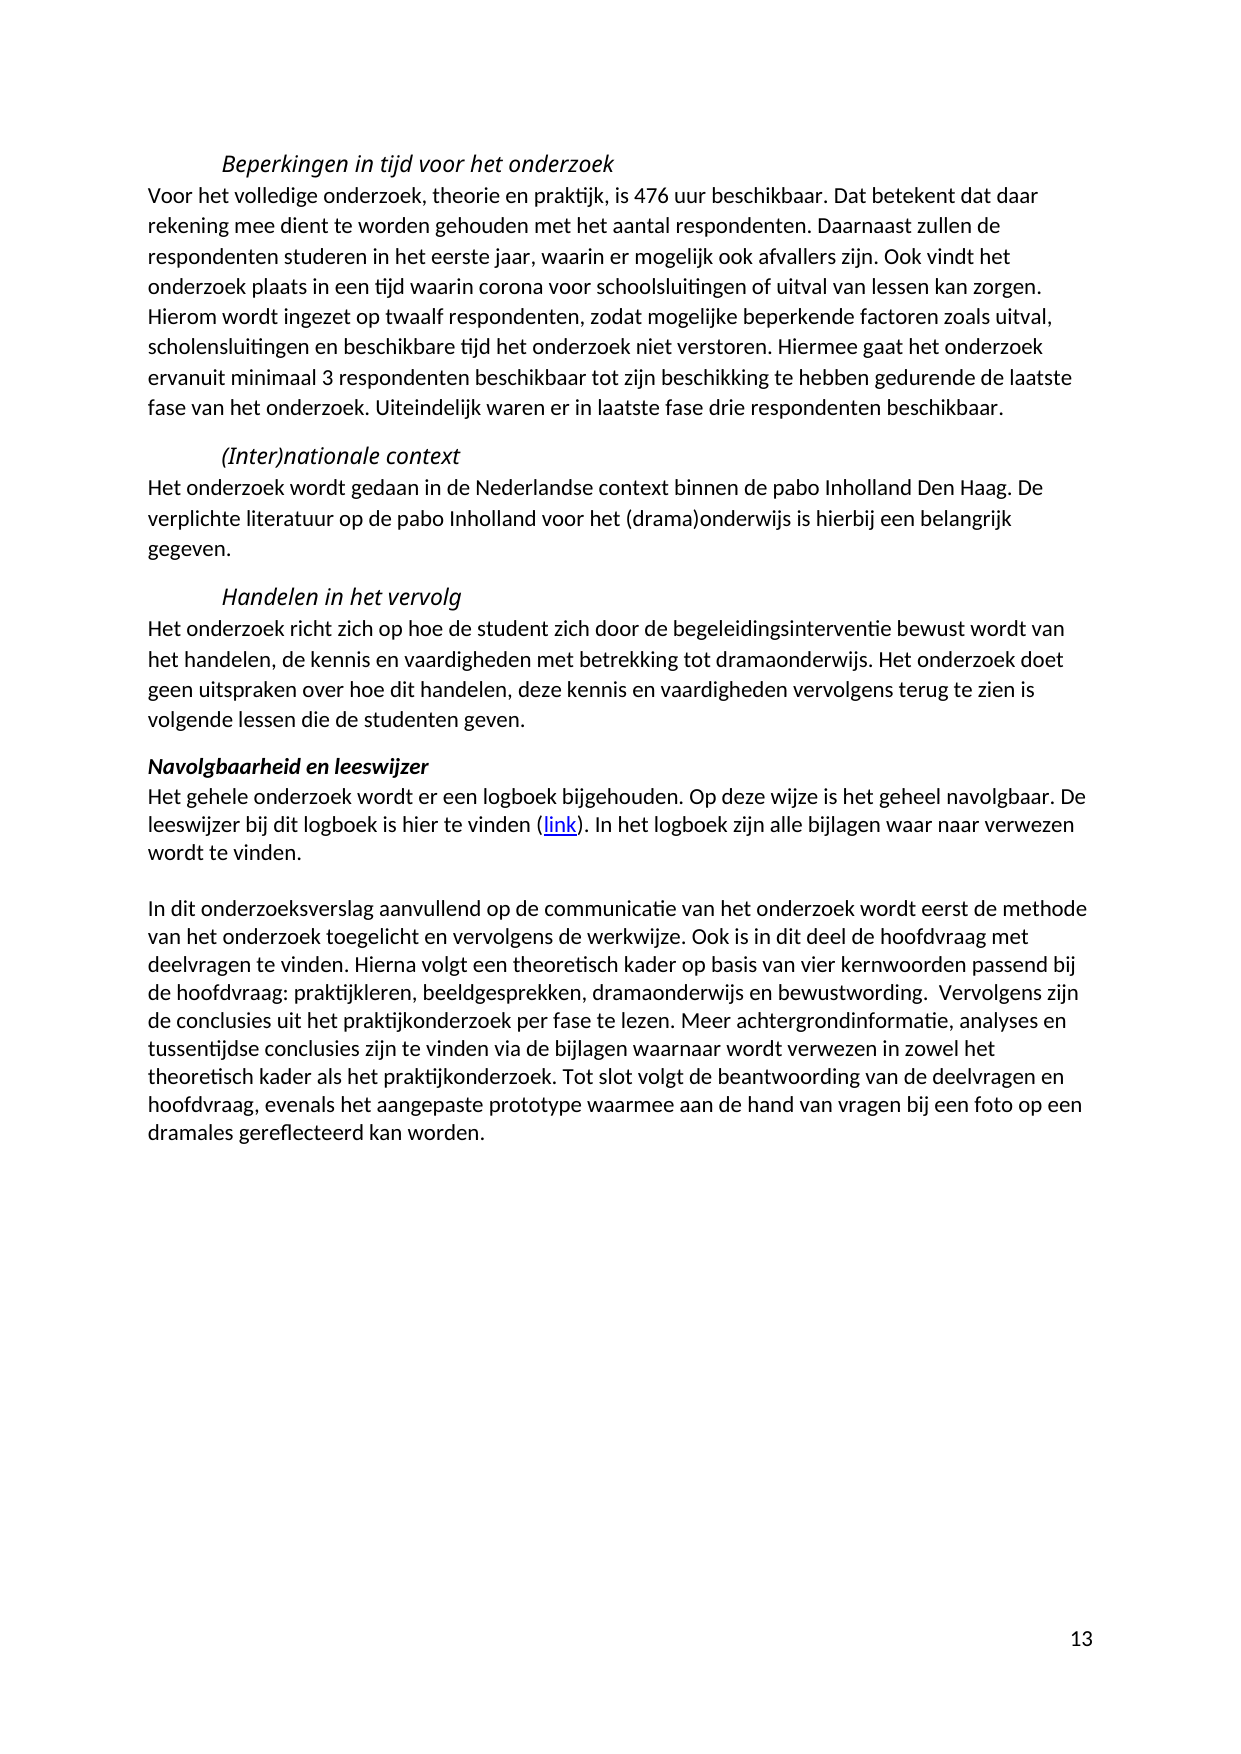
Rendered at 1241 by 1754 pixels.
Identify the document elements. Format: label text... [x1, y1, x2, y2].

text Het onderzoek richt zich op hoe de student zich door de begeleidingsinterventie bewust wordt van het handelen, de kennis en vaardigheden met betrekking tot dramaonderwijs. Het onderzoek doet geen uitspraken over hoe dit handelen, deze kennis en vaardigheden vervolgens terug te zien is volgende lessen die de studenten geven. [148, 614, 1093, 733]
text Het gehele onderzoek wordt er een logboek bijgehouden. Op deze wijze is het geheel navolgbaar. De leeswijzer bij dit logboek is hier te vinden (link). In het logboek zijn alle bijlagen waar naar verwezen wordt te vinden. [302, 782, 1093, 866]
subtitle Handelen in het vervolg [221, 581, 1093, 612]
subtitle Navolgbaarheid en leeswijzer [148, 752, 1093, 780]
text Het onderzoek wordt gedaan in de Nederlandse context binnen de pabo Inholland Den Haag. De verplichte literatuur op de pabo Inholland voor het (drama)onderwijs is hierbij een belangrijk gegeven. [148, 473, 1093, 562]
text In dit onderzoeksverslag aanvullend op de communicatie van het onderzoek wordt eerst de methode van het onderzoek toegelicht en vervolgens de werkwijze. Ook is in dit deel de hoofdvraag met deelvragen te vinden. Hierna volgt een theoretisch kader op basis van vier kernwoorden passend bij de hoofdvraag: praktijkleren, beeldgesprekken, dramaonderwijs en bewustwording. Vervolgens zijn de conclusies uit het praktijkonderzoek per fase te lezen. Meer achtergrondinformatie, analyses en tussentijdse conclusies zijn te vinden via de bijlagen waarnaar wordt verwezen in zowel het theoretisch kader als het praktijkonderzoek. Tot slot volgt de beantwoording van de deelvragen en hoofdvraag, evenals het aangepaste prototype waarmee aan de hand van vragen bij een foto op een dramales gereflecteerd kan worden. [148, 894, 1093, 1146]
subtitle (Inter)nationale context [221, 440, 1093, 471]
subtitle Beperkingen in tijd voor het onderzoek [221, 148, 1093, 179]
text Voor het volledige onderzoek, theorie en praktijk, is 476 uur beschikbaar. Dat betekent dat daar rekening mee dient te worden gehouden met het aantal respondenten. Daarnaast zullen de respondenten studeren in het eerste jaar, waarin er mogelijk ook afvallers zijn. Ook vindt het onderzoek plaats in een tijd waarin corona voor schoolsluitingen of uitval van lessen kan zorgen. Hierom wordt ingezet op twaalf respondenten, zodat mogelijke beperkende factoren zoals uitval, scholensluitingen en beschikbare tijd het onderzoek niet verstoren. Hiermee gaat het onderzoek ervanuit minimaal 3 respondenten beschikbaar tot zijn beschikking te hebben gedurende de laatste fase van het onderzoek. Uiteindelijk waren er in laatste fase drie respondenten beschikbaar. [148, 181, 1093, 421]
